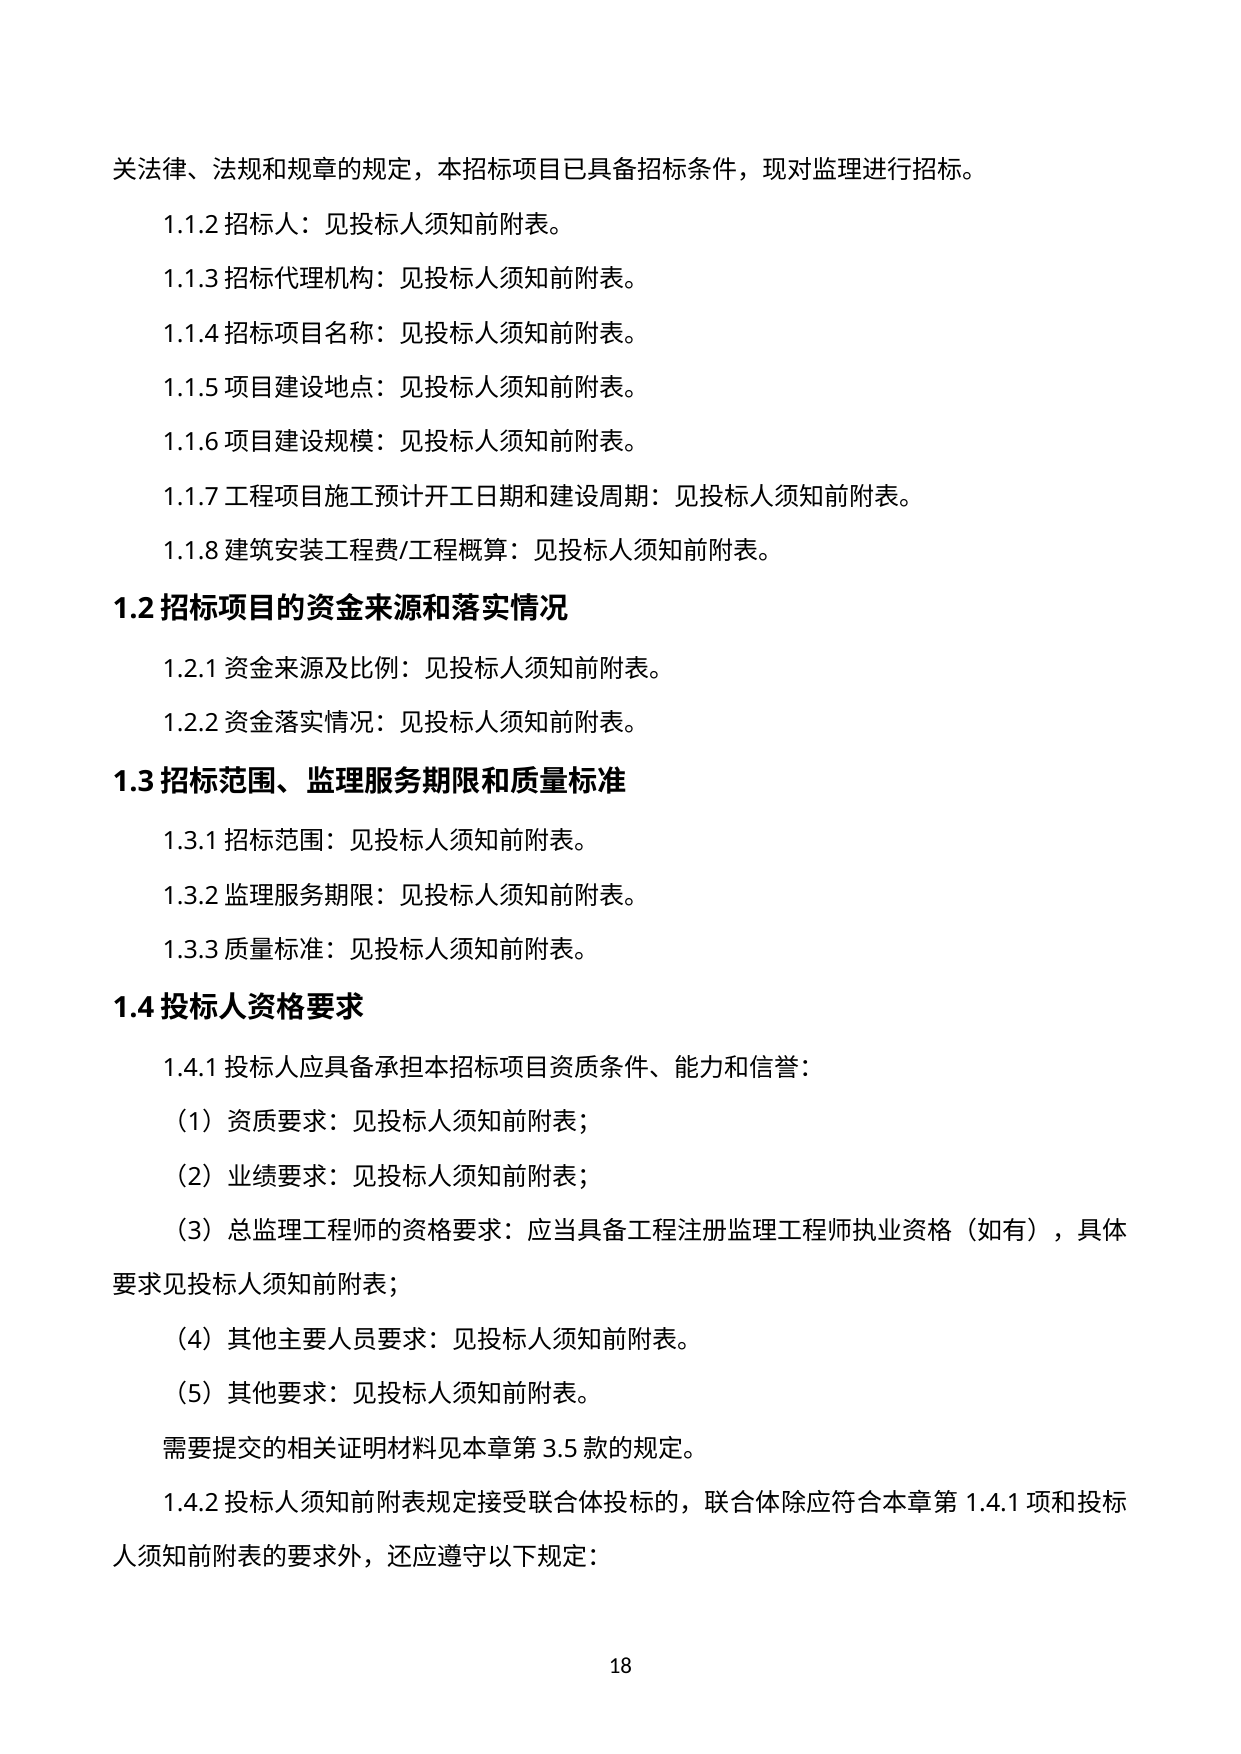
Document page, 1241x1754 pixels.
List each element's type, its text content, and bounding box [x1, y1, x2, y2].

text 1.1.8建筑安装工程费/工程概算：见投标人须知前附表。 [112, 531, 1128, 567]
text （4）其他主要人员要求：见投标人须知前附表。 [112, 1319, 1128, 1356]
text 1.1.4招标项目名称：见投标人须知前附表。 [112, 313, 1128, 349]
text 1.3.3质量标准：见投标人须知前附表。 [112, 929, 1128, 966]
text 需要提交的相关证明材料见本章第3.5款的规定。 [112, 1428, 1128, 1464]
text （1）资质要求：见投标人须知前附表； [112, 1102, 1128, 1138]
text 1.1.3招标代理机构：见投标人须知前附表。 [112, 259, 1128, 295]
text 1.1.5项目建设地点：见投标人须知前附表。 [112, 367, 1128, 404]
text 1.4投标人资格要求 [112, 984, 1128, 1026]
text 1.3招标范围、监理服务期限和质量标准 [112, 757, 1128, 800]
text （3）总监理工程师的资格要求：应当具备工程注册监理工程师执业资格（如有），具体要求见投标人须知前附表； [112, 1211, 1128, 1301]
text 1.1.2招标人：见投标人须知前附表。 [112, 204, 1128, 241]
text 1.1.6项目建设规模：见投标人须知前附表。 [112, 422, 1128, 458]
text 1.2.1资金来源及比例：见投标人须知前附表。 [112, 648, 1128, 685]
text （5）其他要求：见投标人须知前附表。 [112, 1374, 1128, 1410]
text （2）业绩要求：见投标人须知前附表； [112, 1156, 1128, 1192]
text 1.1.7工程项目施工预计开工日期和建设周期：见投标人须知前附表。 [112, 476, 1128, 512]
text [112, 150, 1128, 186]
text 1.2.2资金落实情况：见投标人须知前附表。 [112, 703, 1128, 739]
text 1.3.1招标范围：见投标人须知前附表。 [112, 821, 1128, 857]
text 1.3.2监理服务期限：见投标人须知前附表。 [112, 875, 1128, 911]
text 1.4.2投标人须知前附表规定接受联合体投标的，联合体除应符合本章第1.4.1项和投标人须知前附表的要求外，还应遵守以下规定： [112, 1482, 1128, 1573]
text 1.4.1投标人应具备承担本招标项目资质条件、能力和信誉： [112, 1047, 1128, 1084]
text 1.2招标项目的资金来源和落实情况 [112, 585, 1128, 627]
